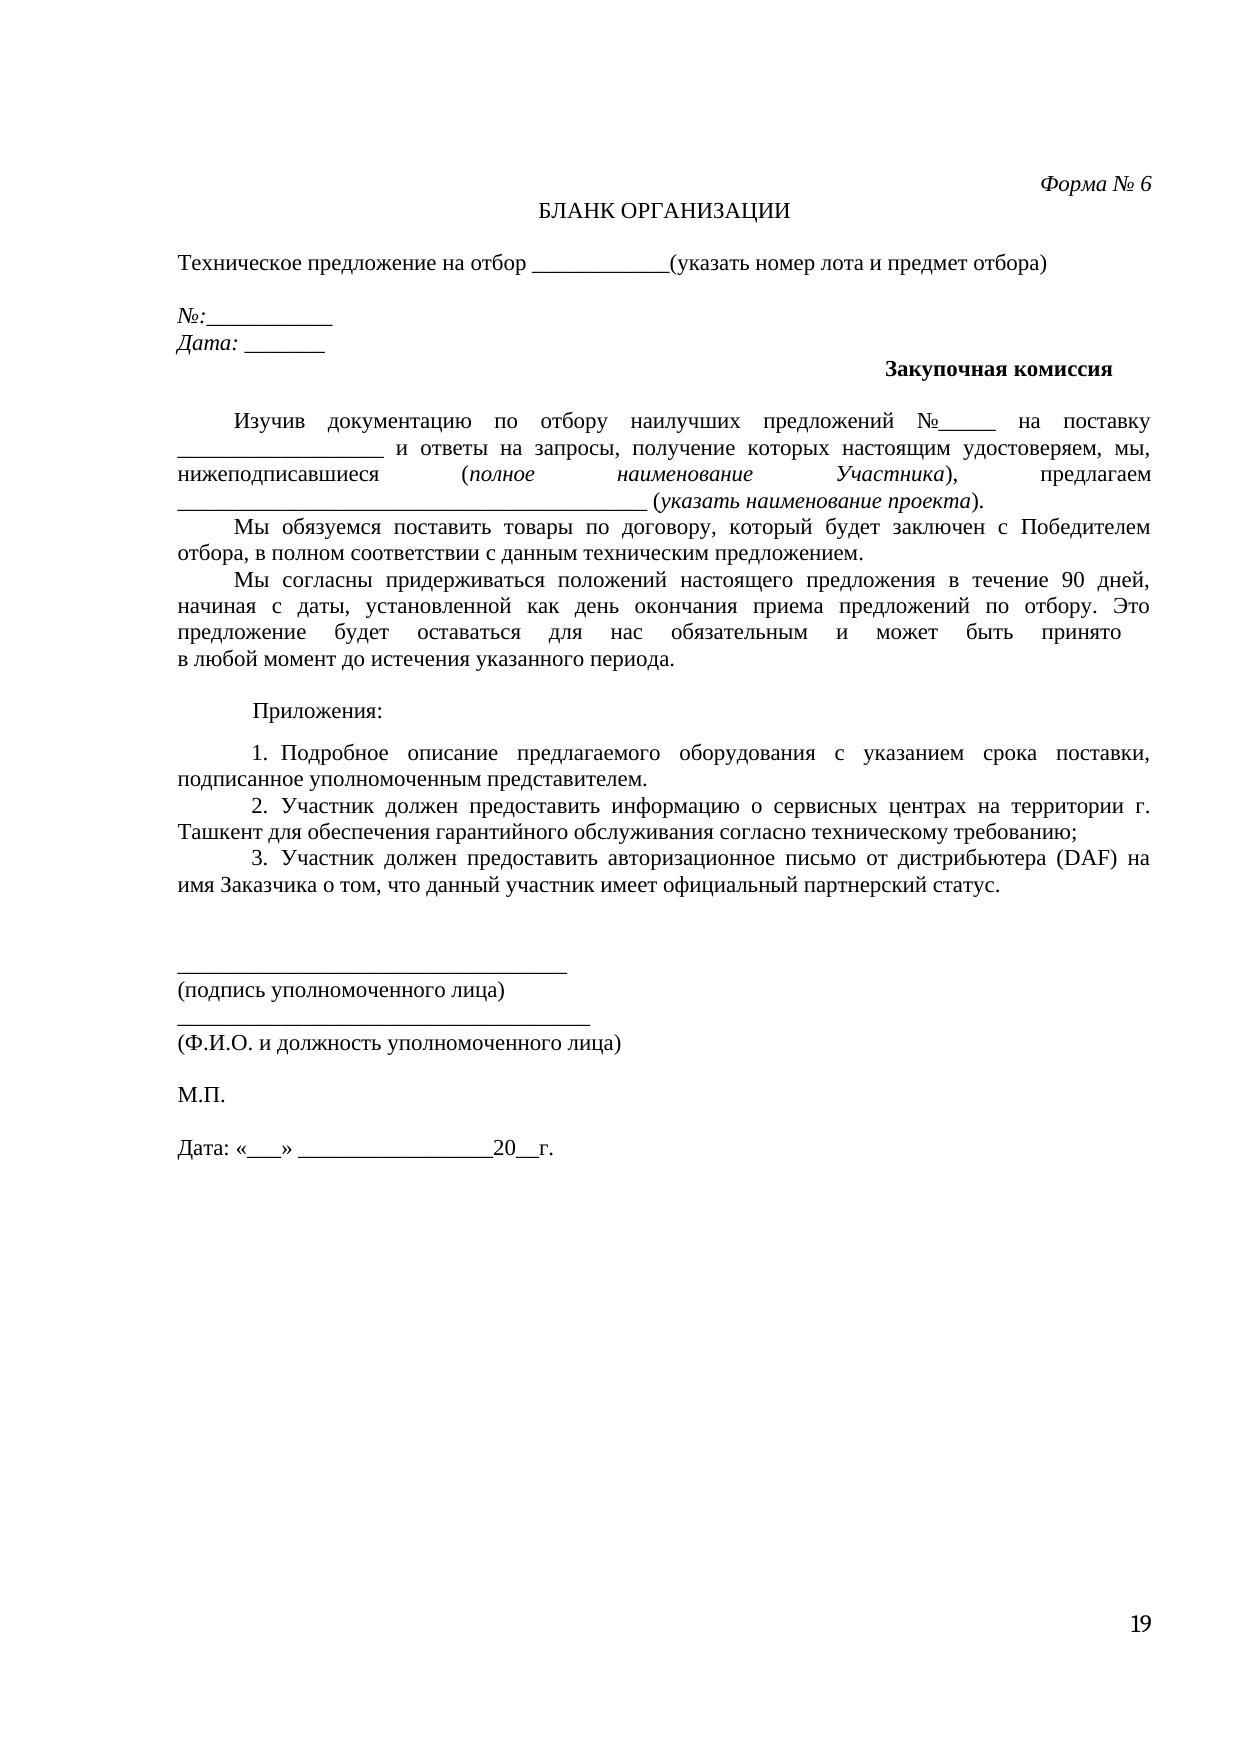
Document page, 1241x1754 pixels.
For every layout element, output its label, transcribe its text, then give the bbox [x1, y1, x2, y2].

text Техническое предложение на отбор ____________(указать номер лота и предмет отбора) [177, 249, 1152, 276]
text __________________________________ [177, 950, 1152, 976]
text (подпись уполномоченного лица) [177, 976, 1152, 1002]
text Изучив документацию по отбору наилучших предложений №_____ на поставку __________________ и ответы на запросы, получение которых настоящим удостоверяем, мы, нижеподписавшиеся (полное наименование Участника), предлагаем _________________________________________ (указать наименование проекта). [177, 408, 1152, 513]
text Форма № 6 [177, 170, 1152, 197]
text Дата: «___» _________________20__г. [177, 1134, 1152, 1161]
text (Ф.И.О. и должность уполномоченного лица) [177, 1029, 1152, 1055]
text БЛАНК ОРГАНИЗАЦИИ [177, 197, 1152, 223]
text Дата: _______ [177, 328, 1152, 355]
text Мы обязуемся поставить товары по договору, который будет заключен с Победителем отбора, в полном соответствии с данным техническим предложением. [177, 513, 1152, 566]
list Участник должен предоставить информацию о сервисных центрах на территории г. Ташкент для обеспечения гарантийного обслуживания согласно техническому требованию; [177, 792, 1152, 844]
list Участник должен предоставить авторизационное письмо от дистрибьютера (DAF) на имя Заказчика о том, что данный участник имеет официальный партнерский статус. [177, 844, 1152, 897]
list Подробное описание предлагаемого оборудования с указанием срока поставки, подписанное уполномоченным представителем. [177, 739, 1152, 792]
text Закупочная комиссия [827, 355, 1163, 381]
text №:___________ [177, 302, 1152, 328]
text М.П. [177, 1082, 1152, 1108]
text Мы согласны придерживаться положений настоящего предложения в течение 90 дней, начиная с даты, установленной как день окончания приема предложений по отбору. Это предложение будет оставаться для нас обязательным и может быть принято в любой момент до истечения указанного периода. [177, 566, 1152, 671]
text Приложения: [177, 697, 1152, 724]
text ____________________________________ [177, 1002, 1152, 1029]
